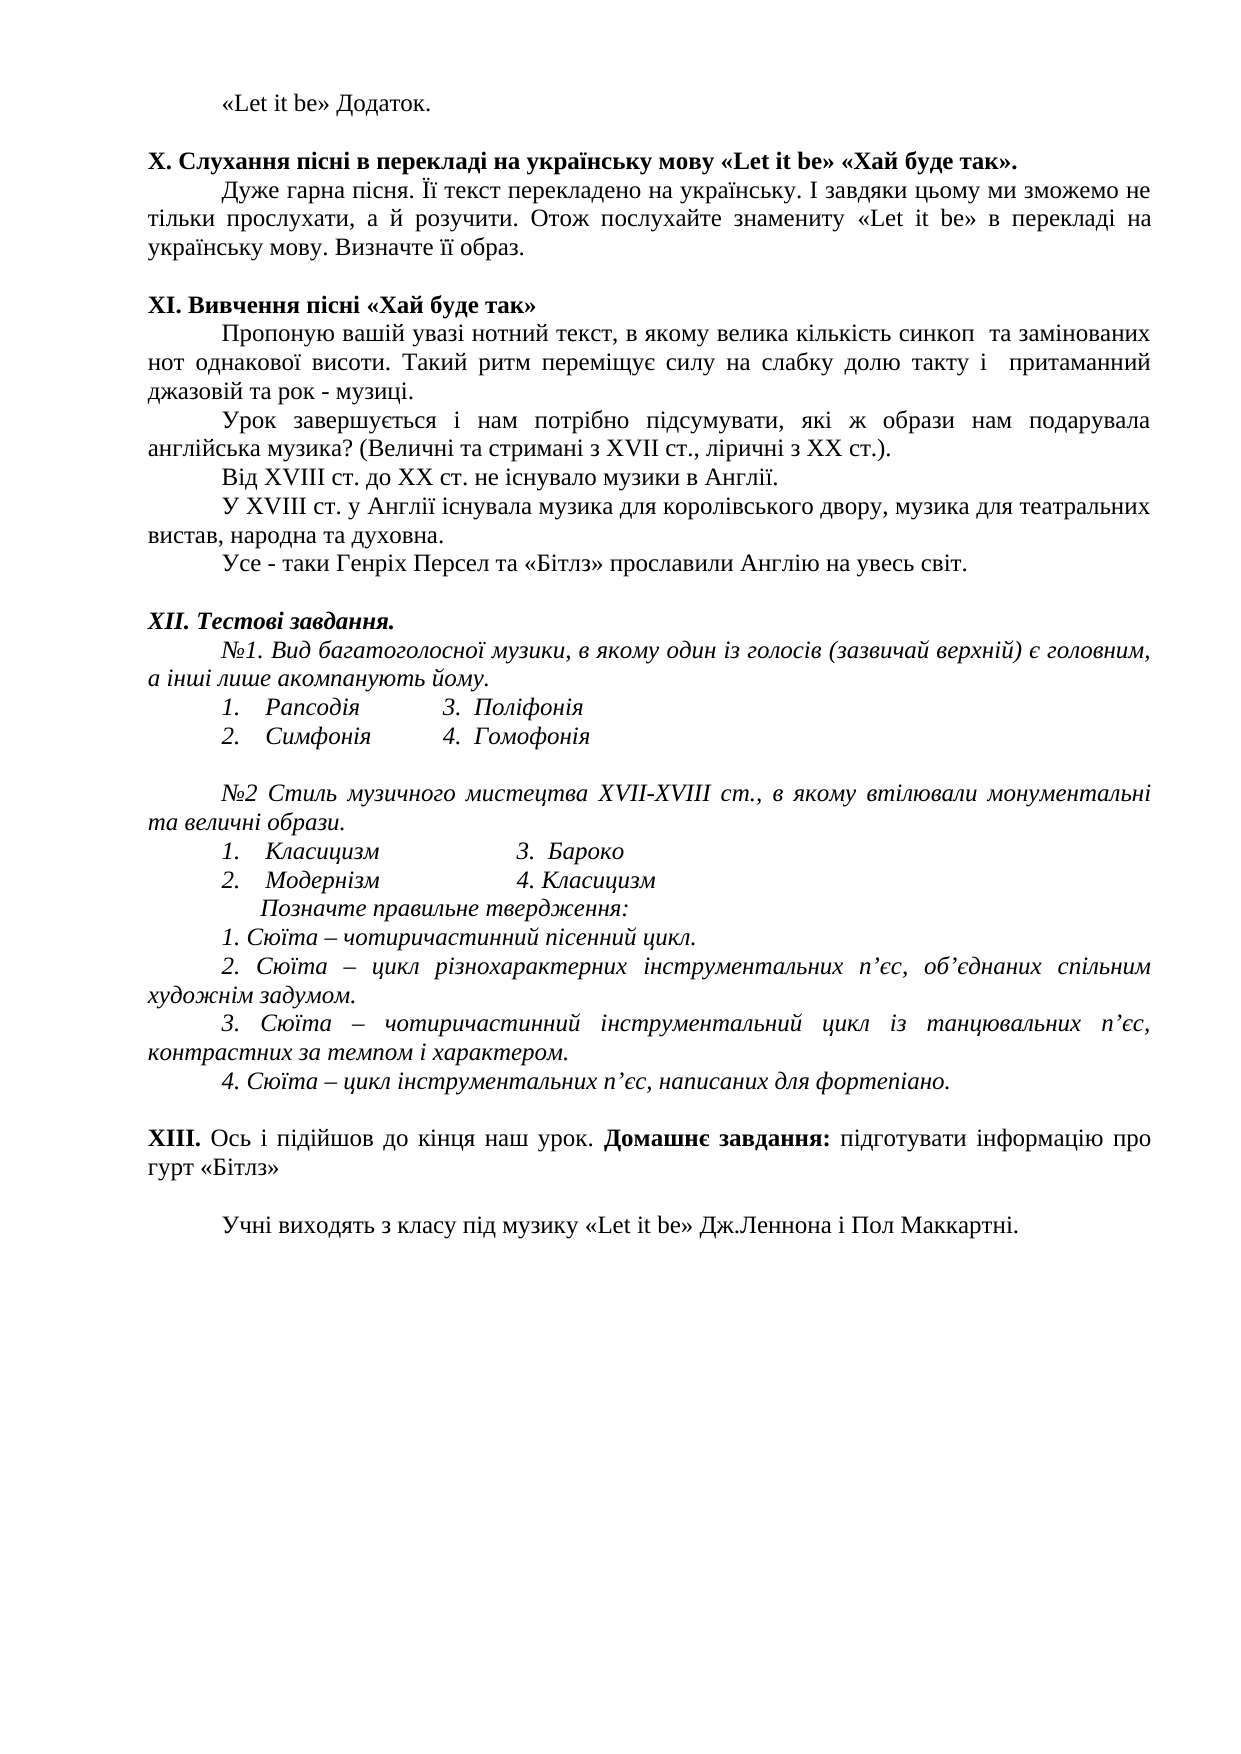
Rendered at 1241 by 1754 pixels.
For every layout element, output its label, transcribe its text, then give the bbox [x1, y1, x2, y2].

text 1. Сюїта – чотиричастинний пісенний цикл. [148, 922, 1152, 951]
text Від ХVІІІ ст. до ХХ ст. не існувало музики в Англії. [148, 462, 1152, 491]
text Дуже гарна пісня. Її текст перекладено на українську. І завдяки цьому ми зможемо не тільки прослухати, а й розучити. Отож послухайте знамениту «Let it be» в перекладі на українську мову. Визначте її образ. [148, 175, 1152, 261]
text №2 Стиль музичного мистецтва ХVІІ-ХVІІІ ст., в якому втілювали монументальні та величні образи. [148, 778, 1152, 836]
text ХІІ. Тестові завдання. [148, 606, 1152, 635]
text Учні виходять з класу під музику «Let it be» Дж.Леннона і Пол Маккартні. [148, 1210, 1152, 1238]
text Усе - таки Генріх Персел та «Бітлз» прославили Англію на увесь світ. [148, 548, 1152, 577]
text «Let it be» Додаток. [148, 88, 1152, 117]
text 3. Сюїта – чотиричастинний інструментальний цикл із танцювальних п’єс, контрастних за темпом і характером. [148, 1008, 1152, 1066]
list Симфонія 4. Гомофонія [221, 721, 1152, 750]
text Пропоную вашій увазі нотний текст, в якому велика кількість синкоп та замінованих нот однакової висоти. Такий ритм переміщує силу на слабку долю такту і притаманний джазовій та рок - музиці. [148, 318, 1152, 405]
list Рапсодія 3. Поліфонія [221, 692, 1152, 721]
text Х. Слухання пісні в перекладі на українську мову «Let it be» «Хай буде так». [148, 146, 1152, 175]
text Урок завершується і нам потрібно підсумувати, які ж образи нам подарувала англійська музика? (Величні та стримані з ХVІІ ст., ліричні з ХХ ст.). [148, 405, 1152, 462]
text ХІ. Вивчення пісні «Хай буде так» [148, 290, 1152, 318]
text 4. Сюїта – цикл інструментальних п’єс, написаних для фортепіано. [148, 1066, 1152, 1095]
list Модернізм 4. Класицизм [221, 865, 1152, 893]
text ХІІІ. Ось і підійшов до кінця наш урок. Домашнє завдання: підготувати інформацію про гурт «Бітлз» [148, 1123, 1152, 1181]
text №1. Вид багатоголосної музики, в якому один із голосів (зазвичай верхній) є головним, а інші лише акомпанують йому. [148, 635, 1152, 692]
text У ХVІІІ ст. у Англії існувала музика для королівського двору, музика для театральних вистав, народна та духовна. [148, 491, 1152, 548]
text Позначте правильне твердження: [148, 893, 1152, 922]
text 2. Сюїта – цикл різнохарактерних інструментальних п’єс, об’єднаних спільним художнім задумом. [148, 951, 1152, 1008]
list Класицизм 3. Бароко [221, 836, 1152, 865]
